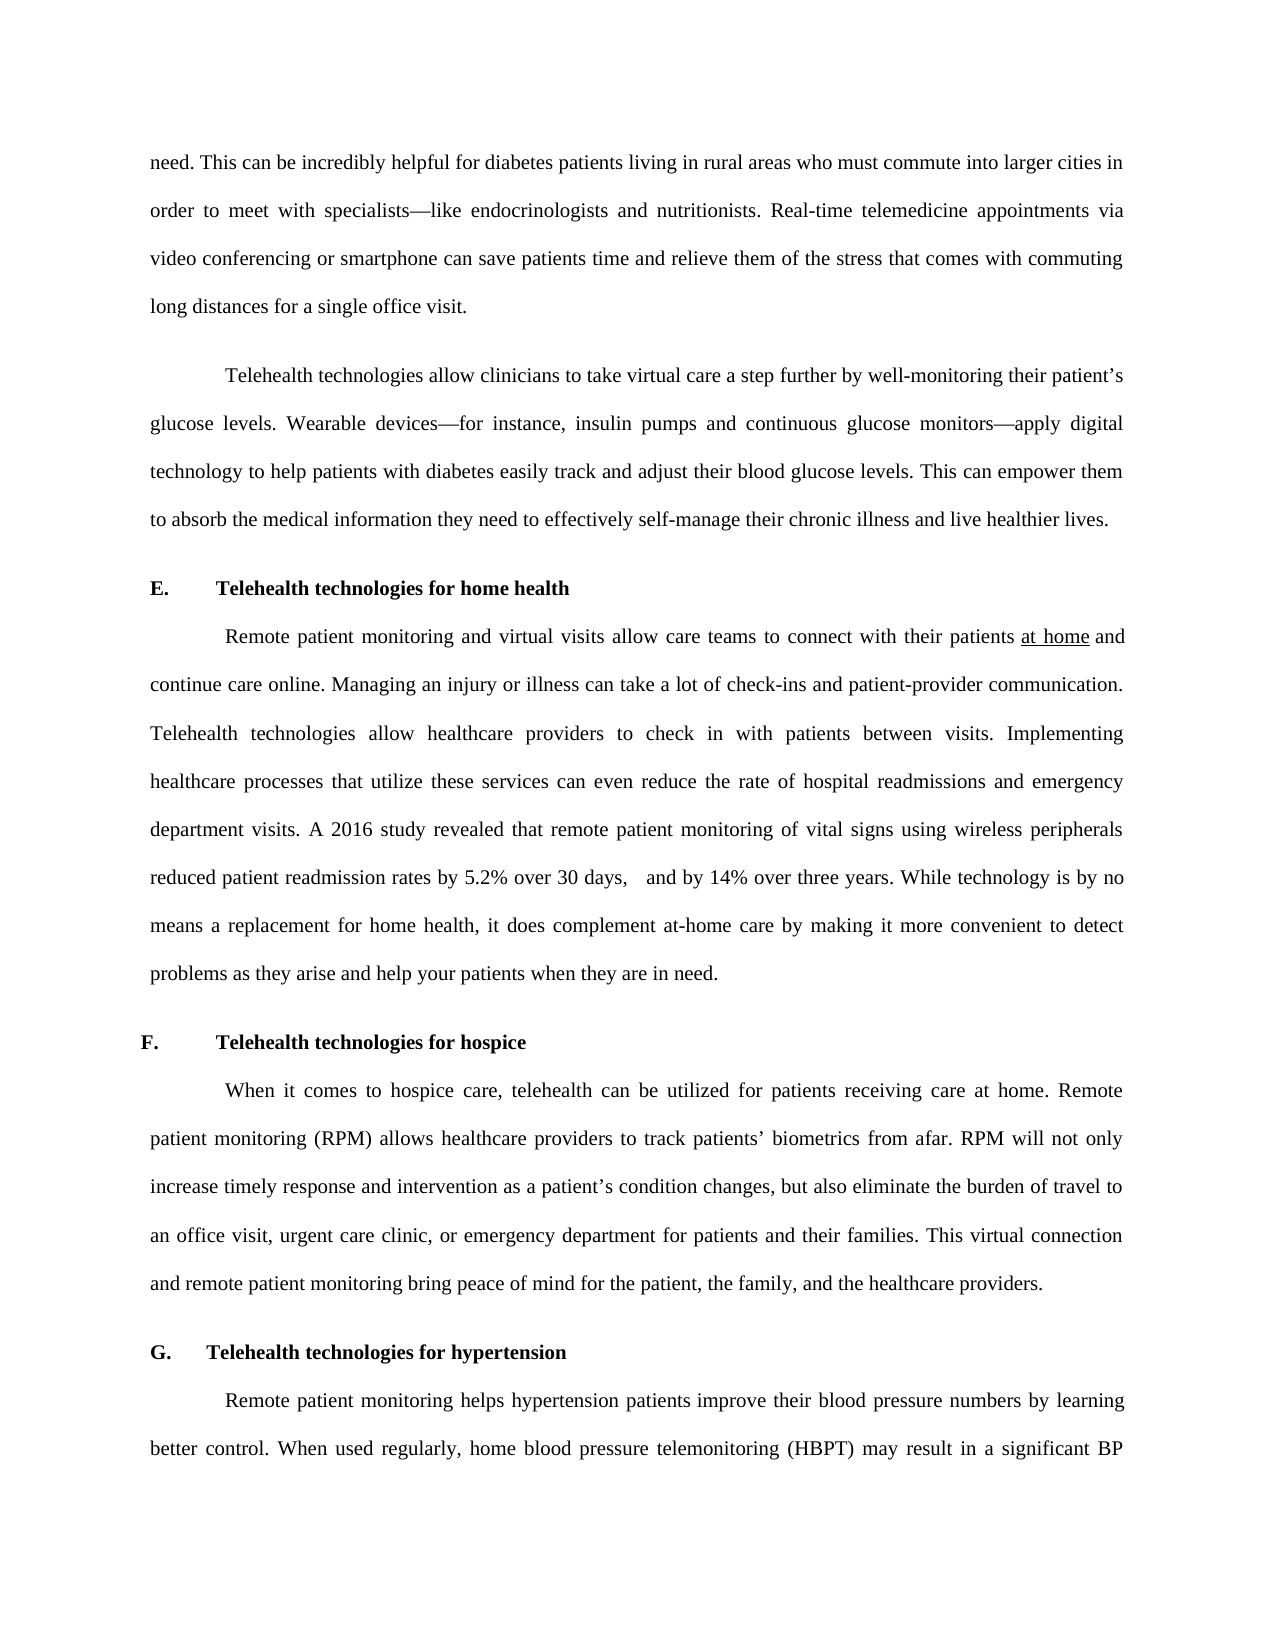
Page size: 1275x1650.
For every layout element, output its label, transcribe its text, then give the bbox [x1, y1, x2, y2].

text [150, 150, 1125, 318]
text Remote patient monitoring and virtual visits allow care teams to connect with their patients at home and continue care online. Managing an injury or illness can take a lot of check-ins and patient-provider communication. Telehealth technologies allow healthcare providers to check in with patients between visits. Implementing healthcare processes that utilize these services can even reduce the rate of hospital readmissions and emergency department visits. A 2016 study revealed that remote patient monitoring of vital signs using wireless peripherals reduced patient readmission rates by 5.2% over 30 days, and by 14% over three years. While technology is by no means a replacement for home health, it does complement at-home care by making it more convenient to detect problems as they arise and help your patients when they are in need. [150, 624, 1125, 985]
text Telehealth technologies allow clinicians to take virtual care a step further by well-monitoring their patient’s glucose levels. Wearable devices—for instance, insulin pumps and continuous glucose monitors—apply digital technology to help patients with diabetes easily track and adjust their blood glucose levels. This can empower them to absorb the medical information they need to effectively self-manage their chronic illness and live healthier lives. [150, 363, 1125, 531]
subtitle Telehealth technologies for hypertension [150, 1340, 1125, 1364]
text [150, 1388, 1125, 1460]
subtitle Telehealth technologies for hospice [141, 1030, 1125, 1054]
text When it comes to hospice care, telehealth can be utilized for patients receiving care at home. Remote patient monitoring (RPM) allows healthcare providers to track patients’ biometrics from afar. RPM will not only increase timely response and intervention as a patient’s condition changes, but also eliminate the burden of travel to an office visit, urgent care clinic, or emergency department for patients and their families. This virtual connection and remote patient monitoring bring peace of mind for the patient, the family, and the healthcare providers. [150, 1078, 1125, 1295]
subtitle Telehealth technologies for home health [150, 576, 1125, 600]
